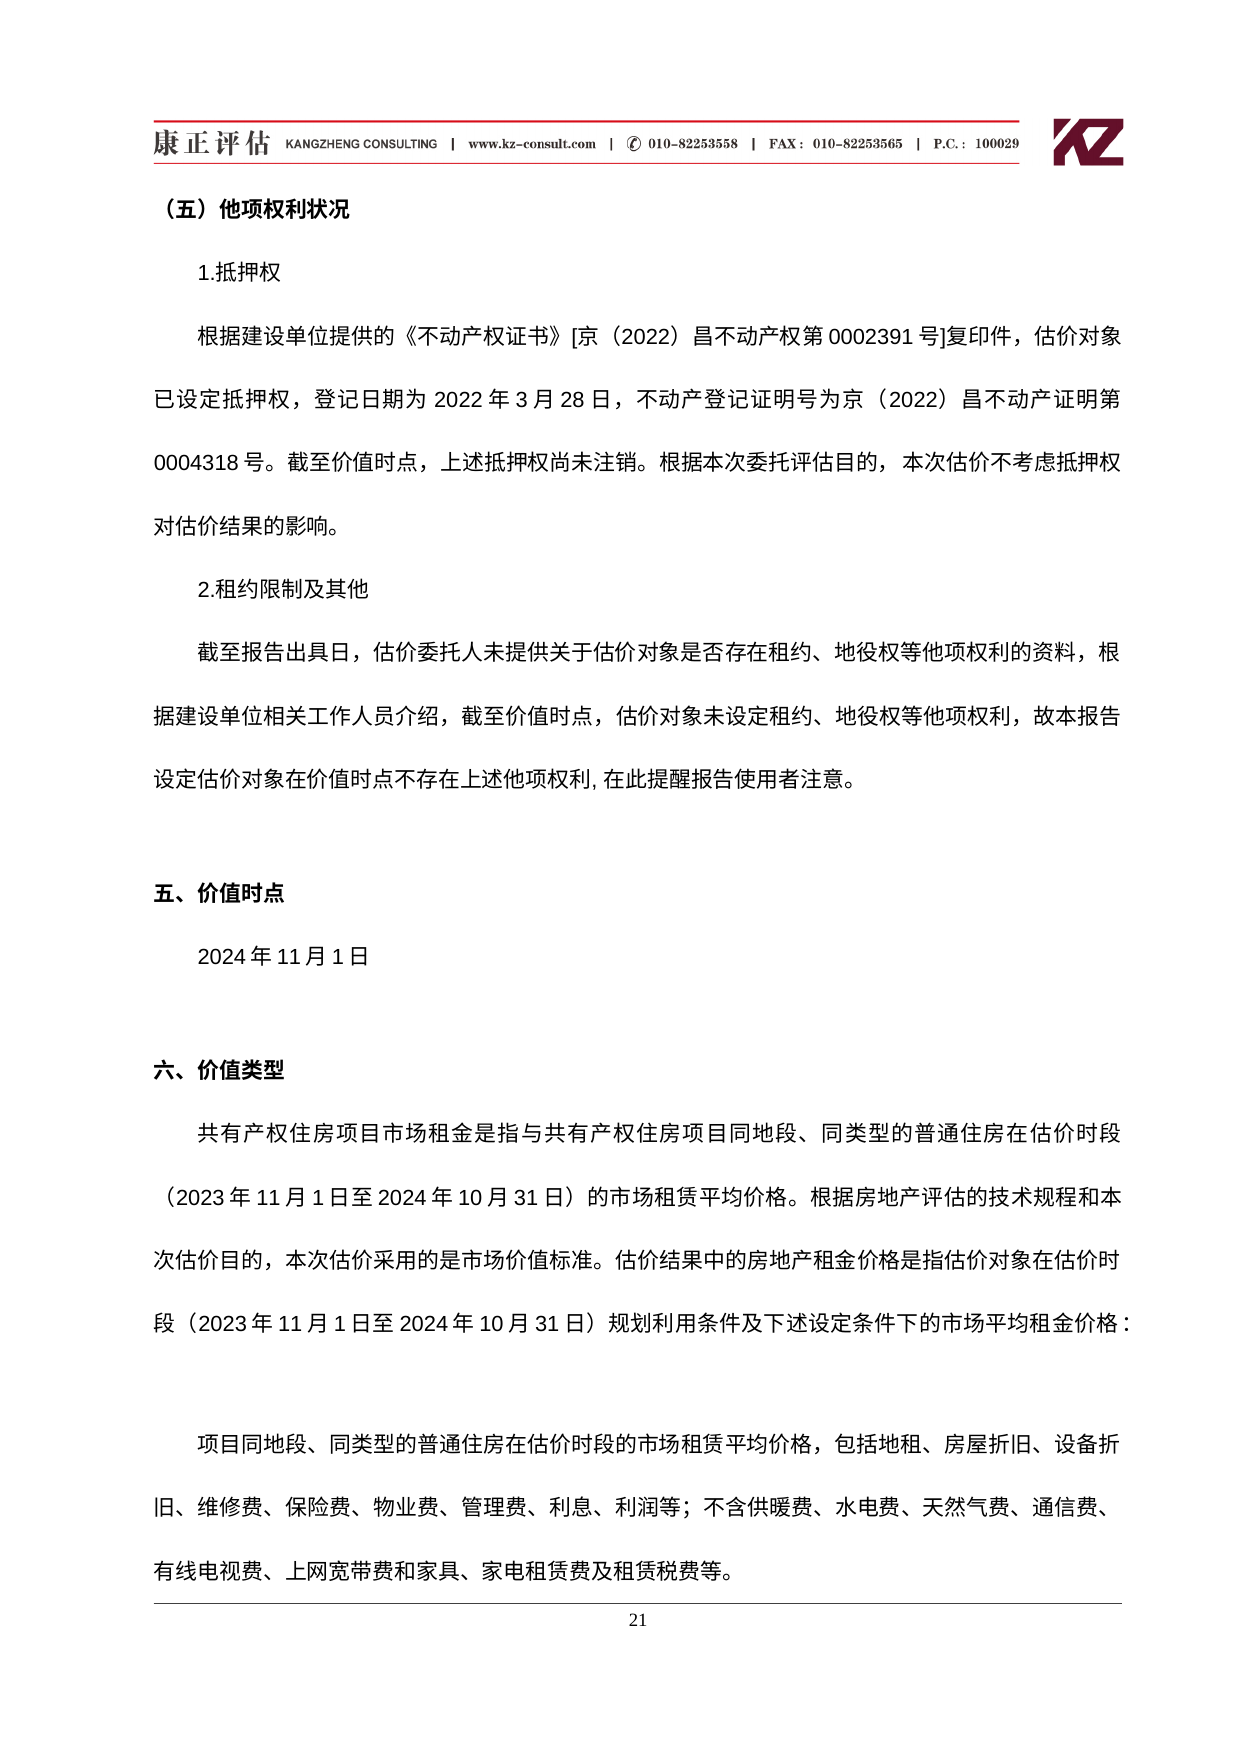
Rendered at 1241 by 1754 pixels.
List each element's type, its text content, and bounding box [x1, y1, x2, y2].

picture [153, 118, 1124, 166]
subtitle 六、价值类型 [153, 1053, 1122, 1084]
text 1.抵押权 [153, 255, 1122, 287]
subtitle 五、价值时点 [153, 876, 1122, 907]
text 2024年11月1日 [153, 939, 1122, 971]
text 根据建设单位提供的《不动产权证书》[京（2022）昌不动产权第0002391号]复印件，估价对象已设定抵押权，登记日期为2022年3月28日，不动产登记证明号为京（2022）昌不动产证明第0004318号。截至价值时点，上述抵押权尚未注销。根据本次委托评估目的，本次估价不考虑抵押权对估价结果的影响。 [153, 319, 1122, 540]
text 项目同地段、同类型的普通住房在估价时段的市场租赁平均价格，包括地租、房屋折旧、设备折旧、维修费、保险费、物业费、管理费、利息、利润等；不含供暖费、水电费、天然气费、通信费、有线电视费、上网宽带费和家具、家电租赁费及租赁税费等。 [153, 1427, 1122, 1585]
text （五）他项权利状况 [153, 192, 1122, 224]
text 2.租约限制及其他 [153, 572, 1122, 604]
text 截至报告出具日，估价委托人未提供关于估价对象是否存在租约、地役权等他项权利的资料，根据建设单位相关工作人员介绍，截至价值时点，估价对象未设定租约、地役权等他项权利，故本报告设定估价对象在价值时点不存在上述他项权利, 在此提醒报告使用者注意。 [153, 635, 1122, 794]
text 共有产权住房项目市场租金是指与共有产权住房项目同地段、同类型的普通住房在估价时段（2023年11月1日至2024年10月31日）的市场租赁平均价格。根据房地产评估的技术规程和本次估价目的，本次估价采用的是市场价值标准。估价结果中的房地产租金价格是指估价对象在估价时段（2023年11月1日至2024年10月31日）规划利用条件及下述设定条件下的市场平均租金价格： [153, 1116, 1122, 1398]
